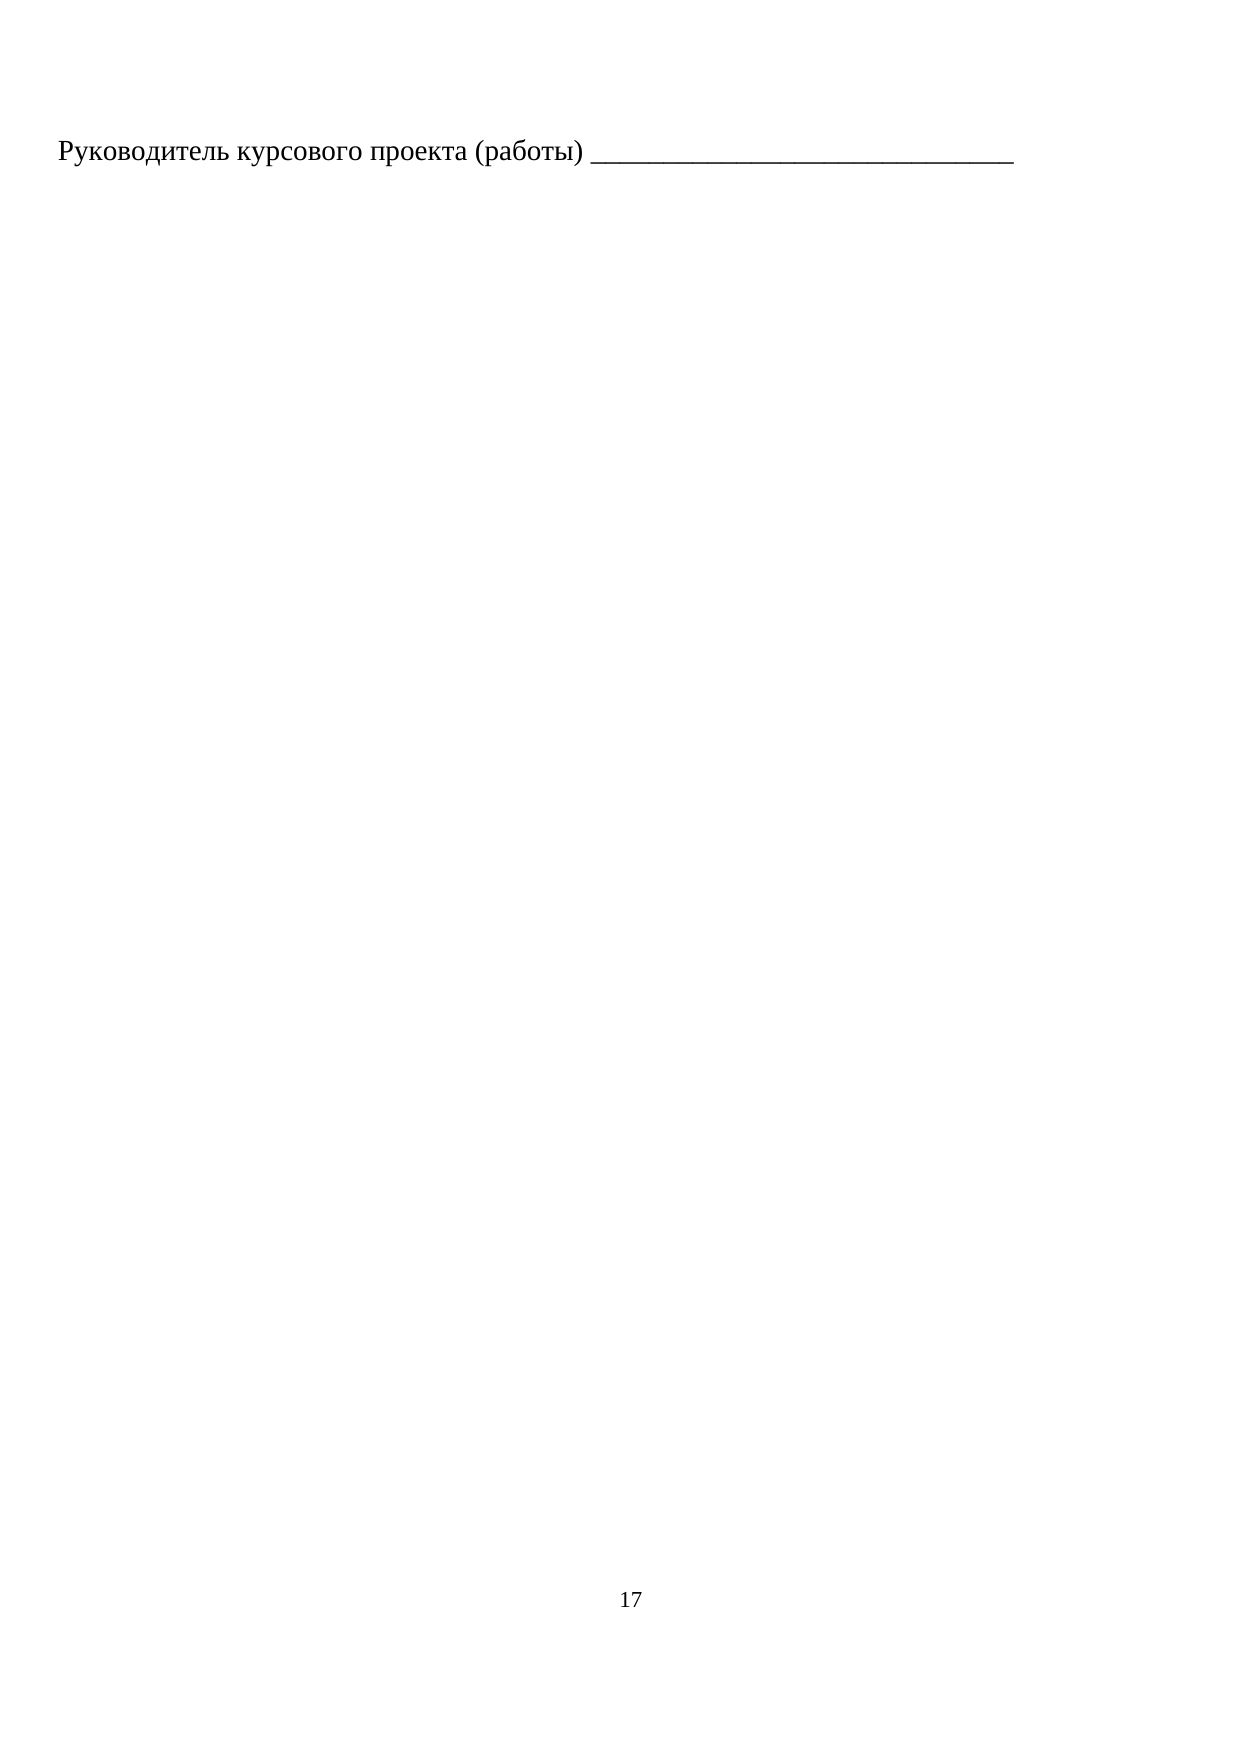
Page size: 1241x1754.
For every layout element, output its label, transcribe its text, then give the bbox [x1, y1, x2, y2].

list Руководитель курсового проекта (работы) _____________________________ [58, 133, 1192, 167]
